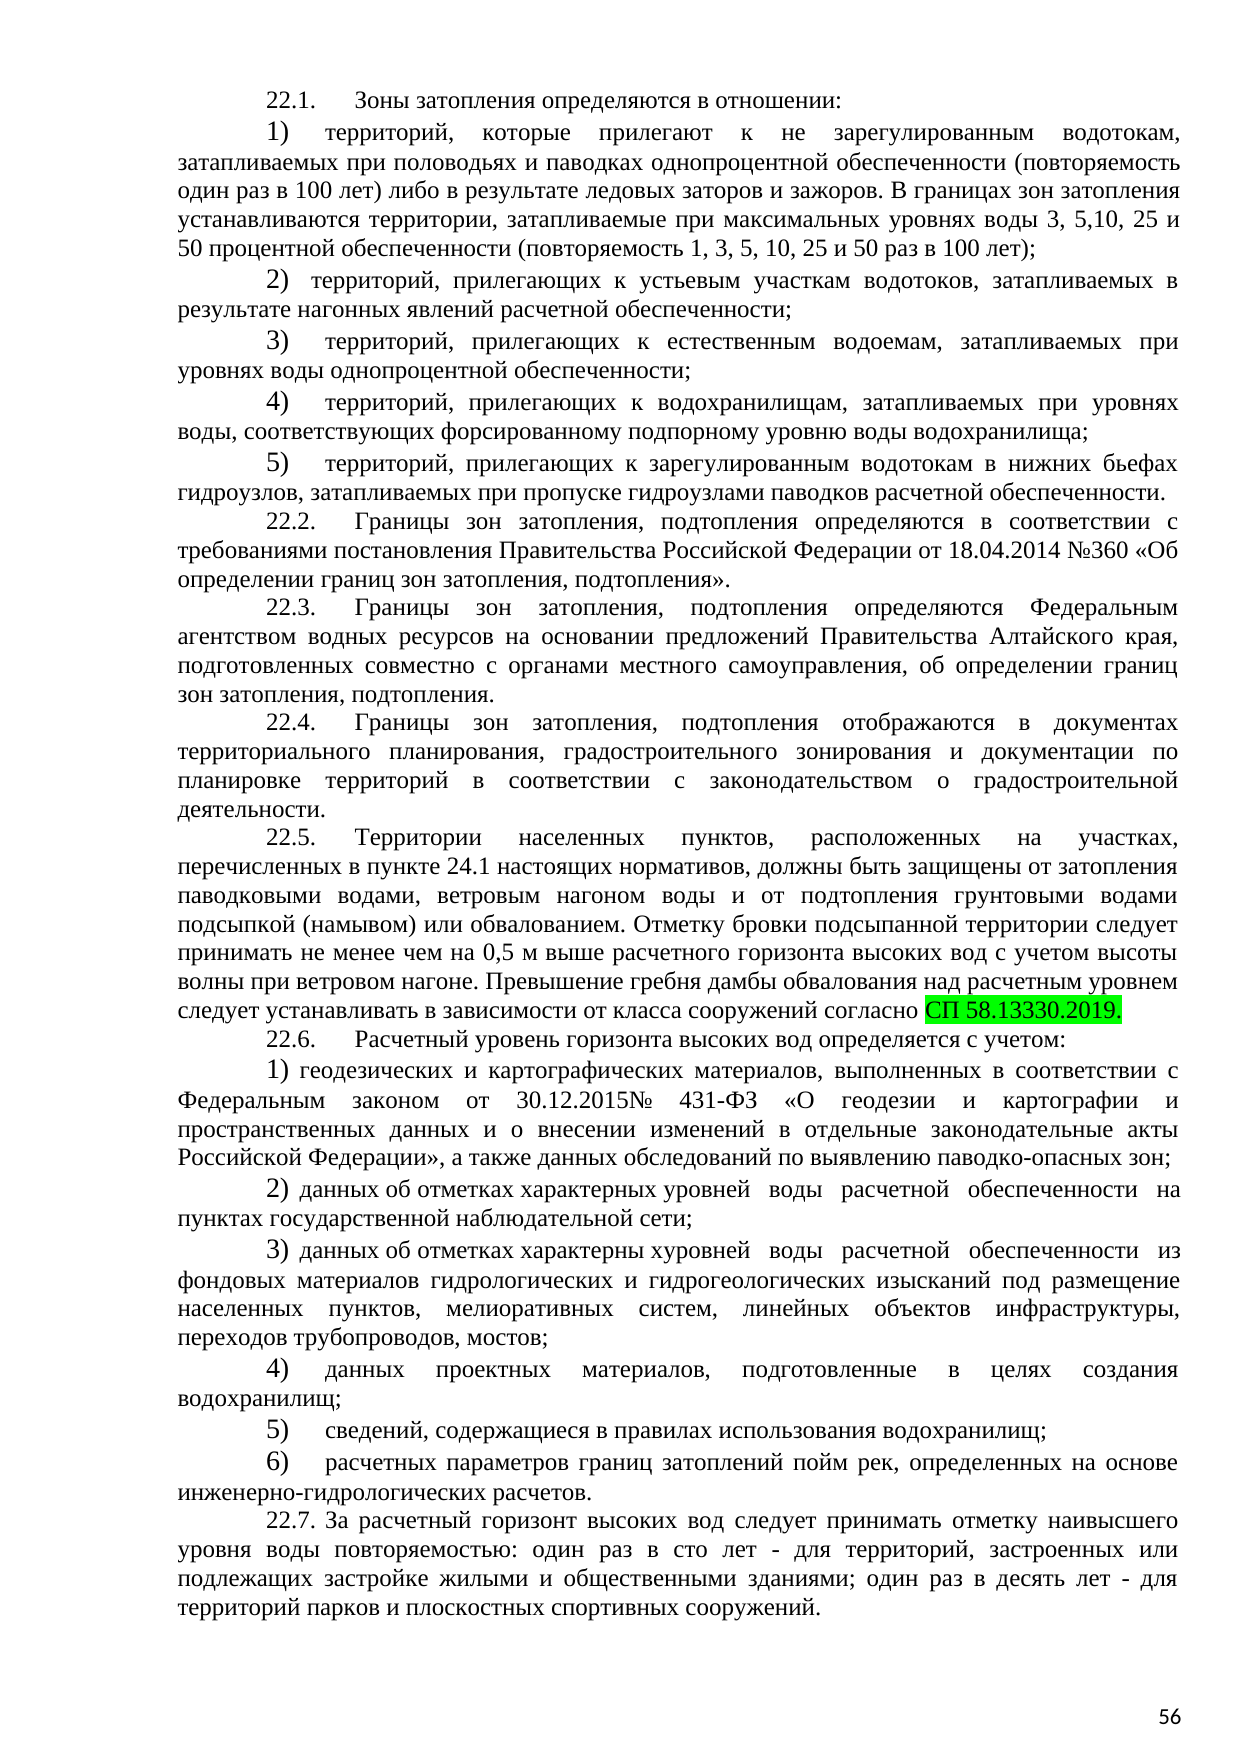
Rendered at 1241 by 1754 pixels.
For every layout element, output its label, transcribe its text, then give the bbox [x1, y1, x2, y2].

list данных проектных материалов, подготовленные в целях создания водохранилищ; [177, 1351, 1179, 1412]
list данных об отметках характерны х уровней воды расчетной обеспеченности из фондовых материалов гидрологических и гидрогеологических изысканий под размещение населенных пунктов, мелиоративных систем, линейных объектов инфраструктуры, переходов трубопроводов, мостов; [177, 1232, 1181, 1351]
list геодезических и картографических материалов, выполненных в соответствии с Федеральным законом от 30.12.2015№ 431-ФЗ «О геодезии и картографии и пространственных данных и о внесении изменений в отдельные законодательные акты Российской Федерации», а также данных обследований по выявлению паводко-опасных зон; [177, 1052, 1179, 1171]
list Территории населенных пунктов, расположенных на участках, перечисленных в пункте 24.1 настоящих нормативов, должны быть защищены от затопления паводковыми водами, ветровым нагоном воды и от подтопления грунтовыми водами подсыпкой (намывом) или обвалованием. Отметку бровки подсыпанной территории следует принимать не менее чем на 0,5 м выше расчетного горизонта высоких вод с учетом высоты волны при ветровом нагоне. Превышение гребня дамбы обвалования над расчетным уровнем следует устанавливать в зависимости от класса сооружений согласно СП 58.13330.2019. [177, 822, 1179, 1024]
list территорий, прилегающих к зарегулированным водотокам в нижних бьефах гидроузлов, затапливаемых при пропуске гидроузлами паводков расчетной обеспеченности. [177, 445, 1179, 506]
list территорий, прилегающих к водохранилищам, затапливаемых при уровнях воды, соответствующих форсированному подпорному уровню воды водохранилища; [177, 384, 1179, 445]
list За расчетный горизонт высоких вод следует принимать отметку наивысшего уровня воды повторяемостью: один раз в сто лет - для территорий, застроенных или подлежащих застройке жилыми и общественными зданиями; один раз в десять лет - для территорий парков и плоскостных спортивных сооружений. [177, 1506, 1179, 1621]
list территорий, прилегающих к естественным водоемам, затапливаемых при уровнях воды однопроцентной обеспеченности; [177, 323, 1179, 384]
list Границы зон затопления, подтопления определяются в соответствии с требованиями постановления Правительства Российской Федерации от 18.04.2014 №360 «Об определении границ зон затопления, подтопления». [177, 506, 1179, 592]
list Границы зон затопления, подтопления отображаются в документах территориального планирования, градостроительного зонирования и документации по планировке территорий в соответствии с законодательством о градостроительной деятельности. [177, 707, 1179, 822]
list Зоны затопления определяются в отношении: [177, 86, 1181, 114]
list территорий, прилегающих к устьевым участкам водотоков, затапливаемых в результате нагонных явлений расчетной обеспеченности; [177, 262, 1179, 323]
list расчетных параметров границ затоплений пойм рек, определенных на основе инженерно-гидрологических расчетов. [177, 1444, 1179, 1506]
list территорий, которые прилегают к не зарегулированным водотокам, затапливаемых при половодьях и паводках однопроцентной обеспеченности (повторяемость один раз в 100 лет) либо в результате ледовых заторов и зажоров. В границах зон затопления устанавливаются территории, затапливаемые при максимальных уровнях воды 3, 5,10, 25 и 50 процентной обеспеченности (повторяемость 1, 3, 5, 10, 25 и 50 раз в 100 лет); [177, 114, 1181, 262]
list сведений, содержащиеся в правилах использования водохранилищ; [177, 1412, 1181, 1444]
list данных об отметках характерных уровней воды расчетной обеспеченности на пунктах государственной наблюдательной сети; [177, 1171, 1181, 1232]
list Расчетный уровень горизонта высоких вод определяется с учетом: [177, 1024, 1181, 1052]
list Границы зон затопления, подтопления определяются Федеральным агентством водных ресурсов на основании предложений Правительства Алтайского края, подготовленных совместно с органами местного самоуправления, об определении границ зон затопления, подтопления. [177, 592, 1179, 707]
